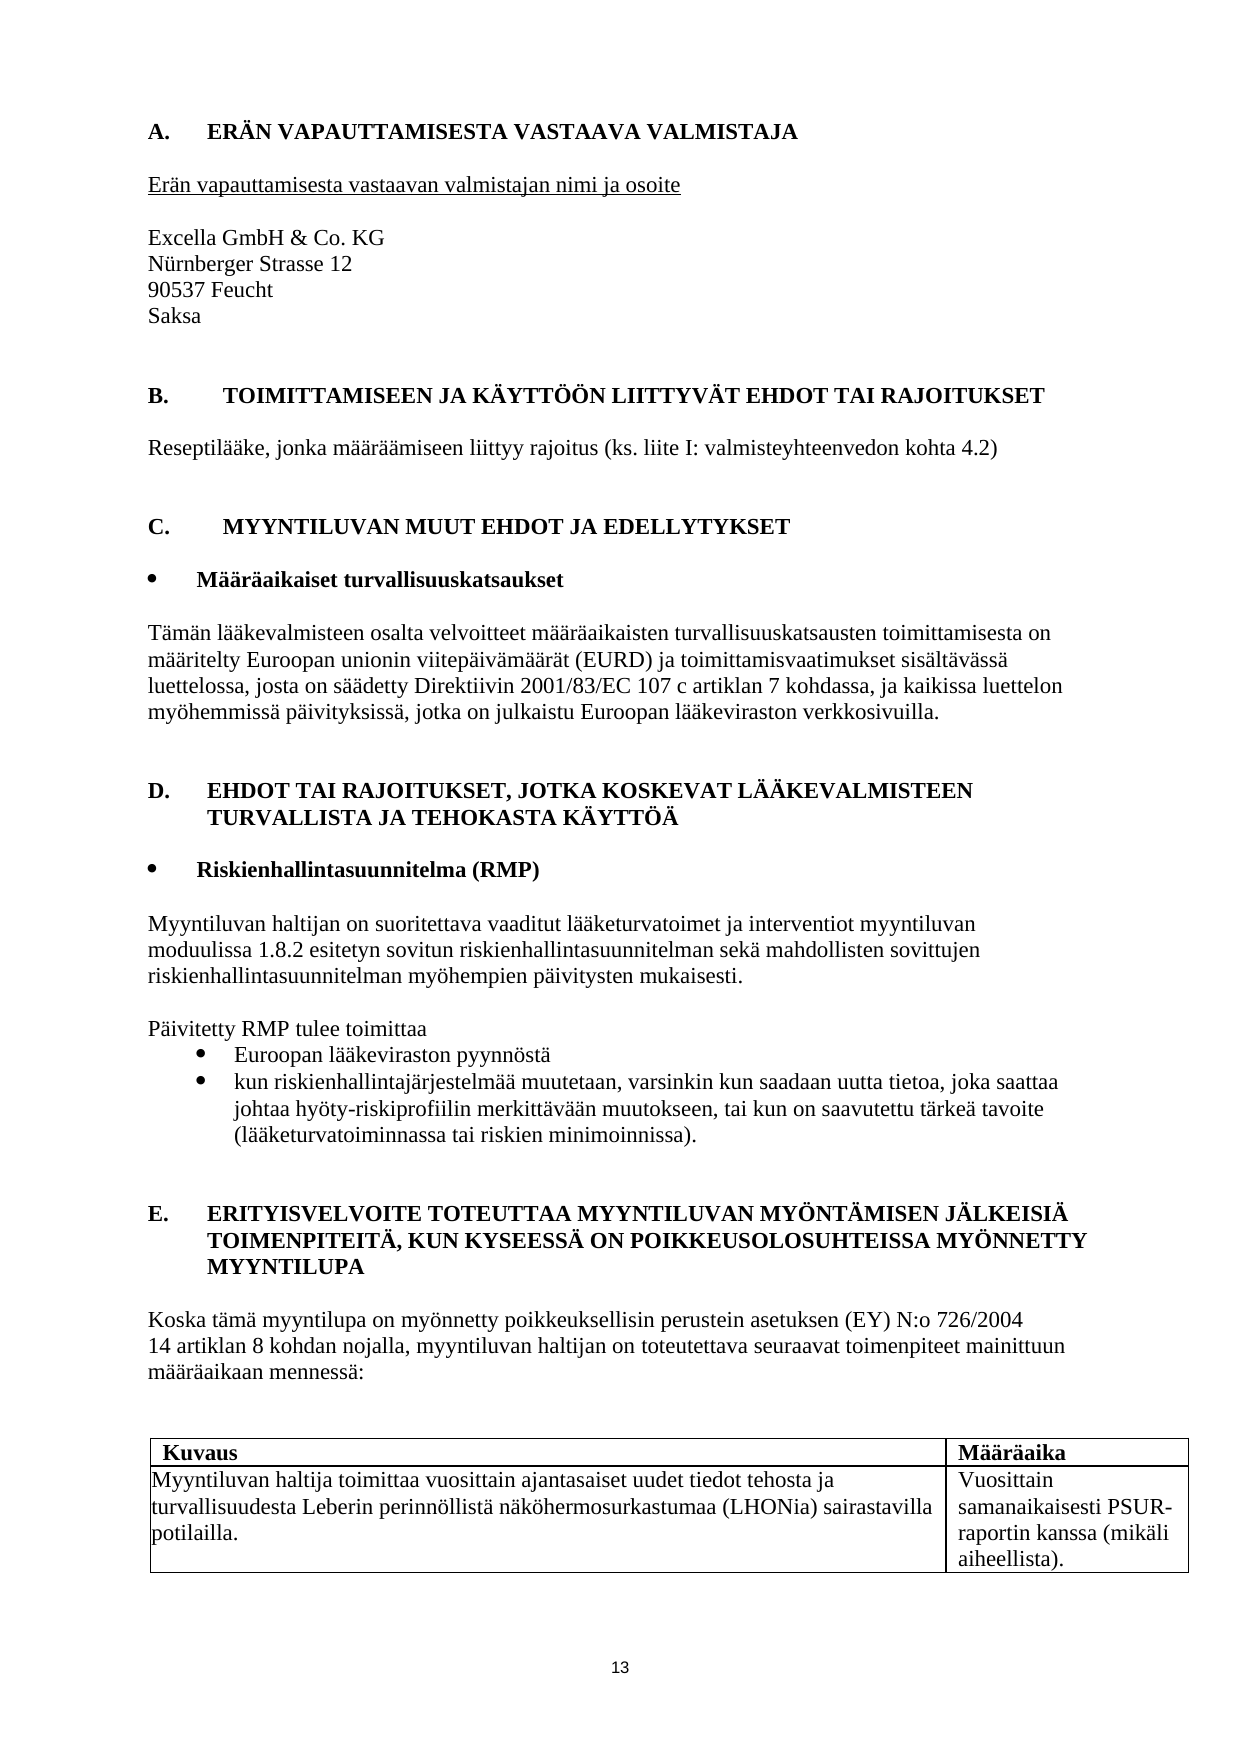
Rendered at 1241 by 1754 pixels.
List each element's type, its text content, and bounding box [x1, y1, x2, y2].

title A. ERÄN VAPAUTTAMISESTA VASTAAVA VALMISTAJA [148, 118, 1092, 144]
list Euroopan lääkeviraston pyynnöstä [196, 1041, 1092, 1068]
table_cell Vuosittain samanaikaisesti PSUR-raportin kanssa (mikäli aiheellista). [947, 1467, 1188, 1572]
title D. EHDOT TAI RAJOITUKSET, JOTKA KOSKEVAT LÄÄKEVALMISTEEN TURVALLISTA JA TEHOKASTA KÄYTTÖÄ [148, 777, 1092, 830]
text Päivitetty RMP tulee toimittaa [148, 1015, 1080, 1041]
title E. ERITYISVELVOITE TOTEUTTAA MYYNTILUVAN MYÖNTÄMISEN JÄLKEISIÄ TOIMENPITEITÄ, KUN KYSEESSÄ ON POIKKEUSOLOSUHTEISSA MYÖNNETTY MYYNTILUPA [148, 1200, 1092, 1279]
title C. MYYNTILUVAN MUUT EHDOT JA EDELLYTYKSET [148, 513, 1092, 540]
list Riskienhallintasuunnitelma (RMP) [148, 856, 1092, 883]
list kun riskienhallintajärjestelmää muutetaan, varsinkin kun saadaan uutta tietoa, joka saattaa johtaa hyöty-riskiprofiilin merkittävään muutokseen, tai kun on saavutettu tärkeä tavoite (lääketurvatoiminnassa tai riskien minimoinnissa). [196, 1068, 1092, 1148]
text Erän vapauttamisesta vastaavan valmistajan nimi ja osoite [148, 171, 1080, 197]
text Koska tämä myyntilupa on myönnetty poikkeuksellisin perustein asetuksen (EY) N:o 726/2004 14 artiklan 8 kohdan nojalla, myyntiluvan haltijan on toteutettava seuraavat toimenpiteet mainittuun määräaikaan mennessä: [148, 1306, 1080, 1385]
text Reseptilääke, jonka määräämiseen liittyy rajoitus (ks. liite I: valmisteyhteenvedon kohta 4.2) [148, 434, 1080, 461]
table_header Määräaika [947, 1439, 1188, 1465]
table_cell Myyntiluvan haltija toimittaa vuosittain ajantasaiset uudet tiedot tehosta ja turvallisuudesta Leberin perinnöllistä näköhermosurkastumaa (LHONia) sairastavilla potilailla. [151, 1467, 945, 1572]
text Excella GmbH & Co. KG [148, 223, 1080, 250]
text Saksa [148, 303, 1080, 329]
title B. TOIMITTAMISEEN JA KÄYTTÖÖN LIITTYVÄT EHDOT TAI RAJOITUKSET [148, 382, 1092, 408]
text Tämän lääkevalmisteen osalta velvoitteet määräaikaisten turvallisuuskatsausten toimittamisesta on määritelty Euroopan unionin viitepäivämäärät (EURD) ja toimittamisvaatimukset sisältävässä luettelossa, josta on säädetty Direktiivin 2001/83/EC 107 c artiklan 7 kohdassa, ja kaikissa luettelon myöhemmissä päivityksissä, jotka on julkaistu Euroopan lääkeviraston verkkosivuilla. [148, 619, 1093, 725]
text Myyntiluvan haltijan on suoritettava vaaditut lääketurvatoimet ja interventiot myyntiluvan moduulissa 1.8.2 esitetyn sovitun riskienhallintasuunnitelman sekä mahdollisten sovittujen riskienhallintasuunnitelman myöhempien päivitysten mukaisesti. [148, 909, 1080, 989]
text 90537 Feucht [148, 276, 1080, 303]
table_header Kuvaus [151, 1439, 945, 1465]
list Määräaikaiset turvallisuuskatsaukset [148, 566, 1092, 593]
text Nürnberger Strasse 12 [148, 250, 1080, 276]
